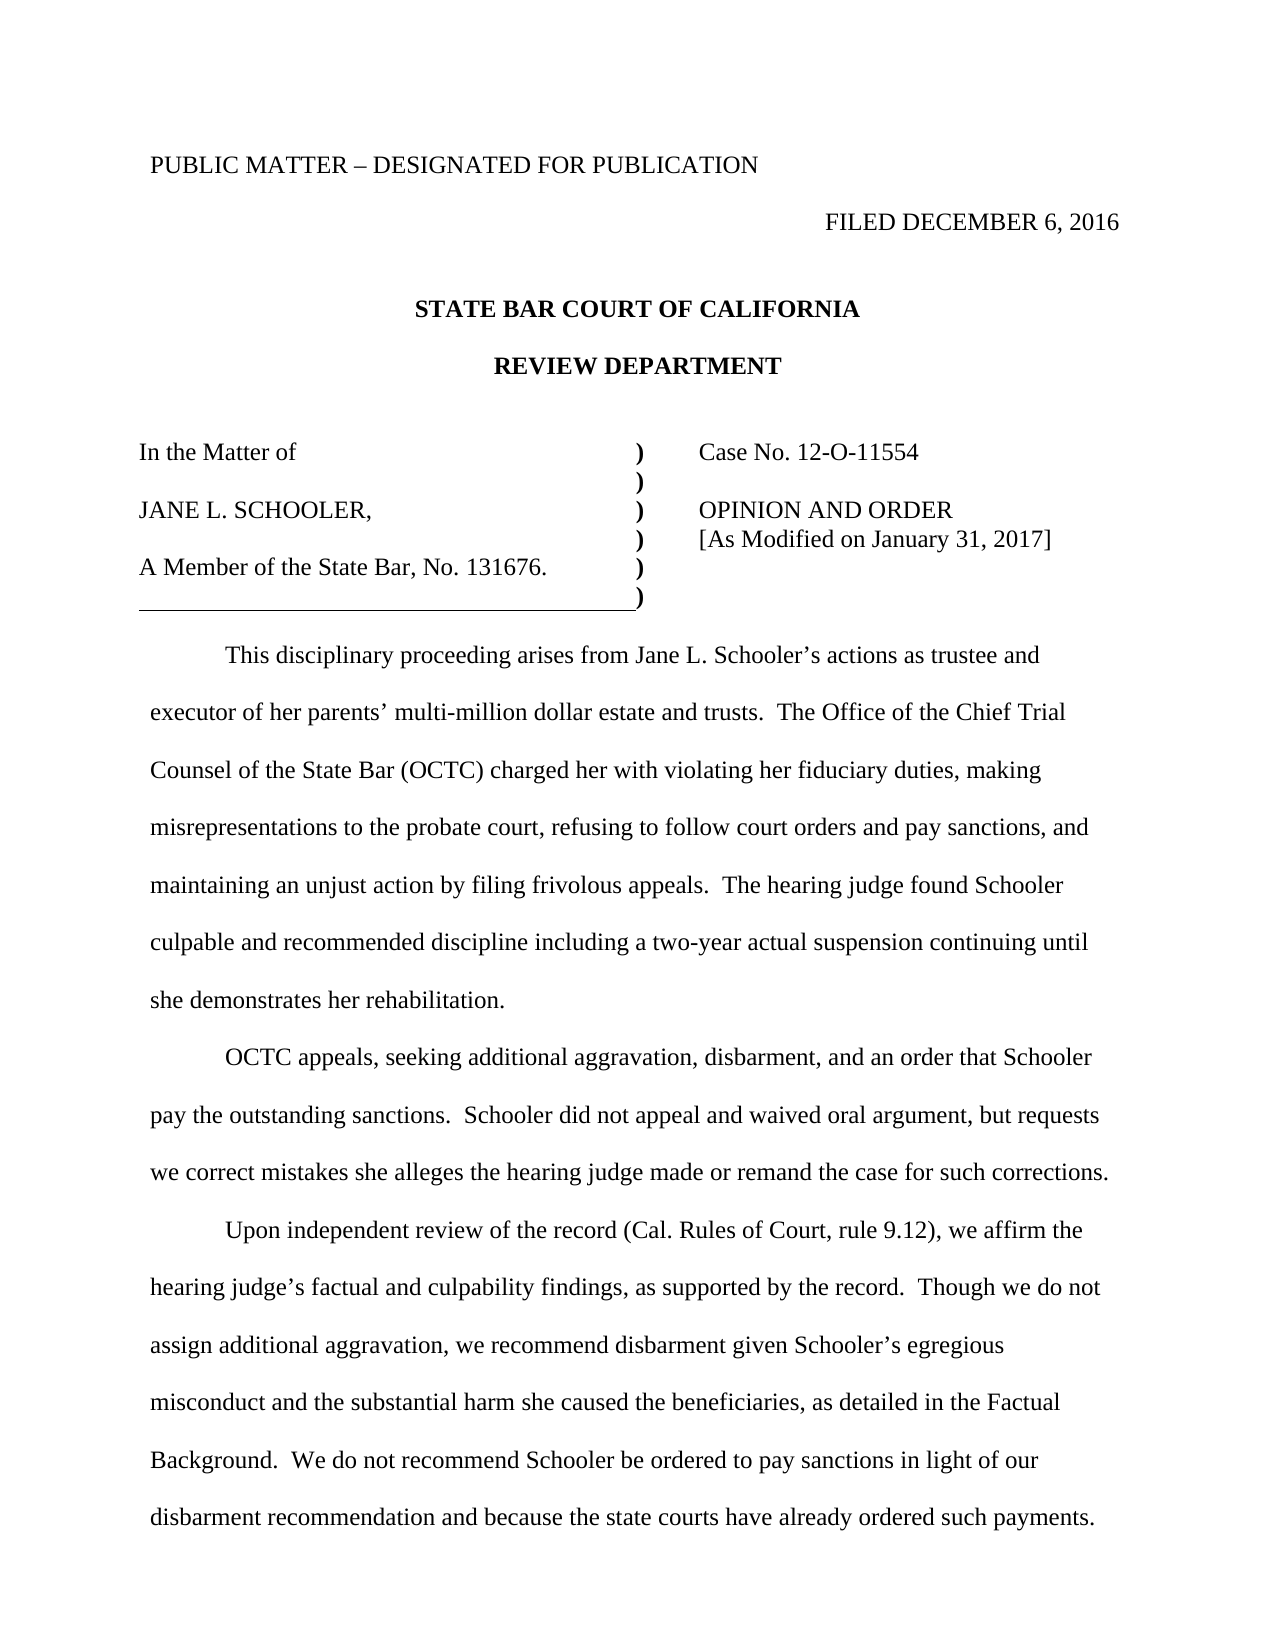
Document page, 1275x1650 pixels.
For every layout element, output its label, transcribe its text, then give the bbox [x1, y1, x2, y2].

table_header Case No. 12-O-11554 OPINION AND ORDER [As Modified on January 31, 2017] [688, 438, 1125, 610]
text Upon independent review of the record (Cal. Rules of Court, rule 9.12), we affirm the hearing judge’s factual and culpability findings, as supported by the record. Though we do not assign additional aggravation, we recommend disbarment given Schooler’s egregious misconduct and the substantial harm she caused the beneficiaries, as detailed in the Factual Background. We do not recommend Schooler be ordered to pay sanctions in light of our disbarment recommendation and because the state courts have already ordered such payments. [150, 1215, 1125, 1531]
table_header ) ) ) ) ) ) [636, 438, 687, 610]
text OCTC appeals, seeking additional aggravation, disbarment, and an order that Schooler pay the outstanding sanctions. Schooler did not appeal and waived oral argument, but requests we correct mistakes she alleges the hearing judge made or remand the case for such corrections. [150, 1042, 1125, 1186]
text FILED DECEMBER 6, 2016 [150, 207, 1125, 236]
table_header In the Matter of JANE L. SCHOOLER, A Member of the State Bar, No. 131676. [139, 438, 636, 610]
text This disciplinary proceeding arises from Jane L. Schooler’s actions as trustee and executor of her parents’ multi-million dollar estate and trusts. The Office of the Chief Trial Counsel of the State Bar (OCTC) charged her with violating her fiduciary duties, making misrepresentations to the probate court, refusing to follow court orders and pay sanctions, and maintaining an unjust action by filing frivolous appeals. The hearing judge found Schooler culpable and recommended discipline including a two-year actual suspension continuing until she demonstrates her rehabilitation. [150, 640, 1125, 1013]
text PUBLIC MATTER – DESIGNATED FOR PUBLICATION [150, 150, 1125, 179]
subtitle REVIEW DEPARTMENT [150, 351, 1125, 380]
subtitle STATE BAR COURT OF CALIFORNIA [150, 294, 1125, 322]
